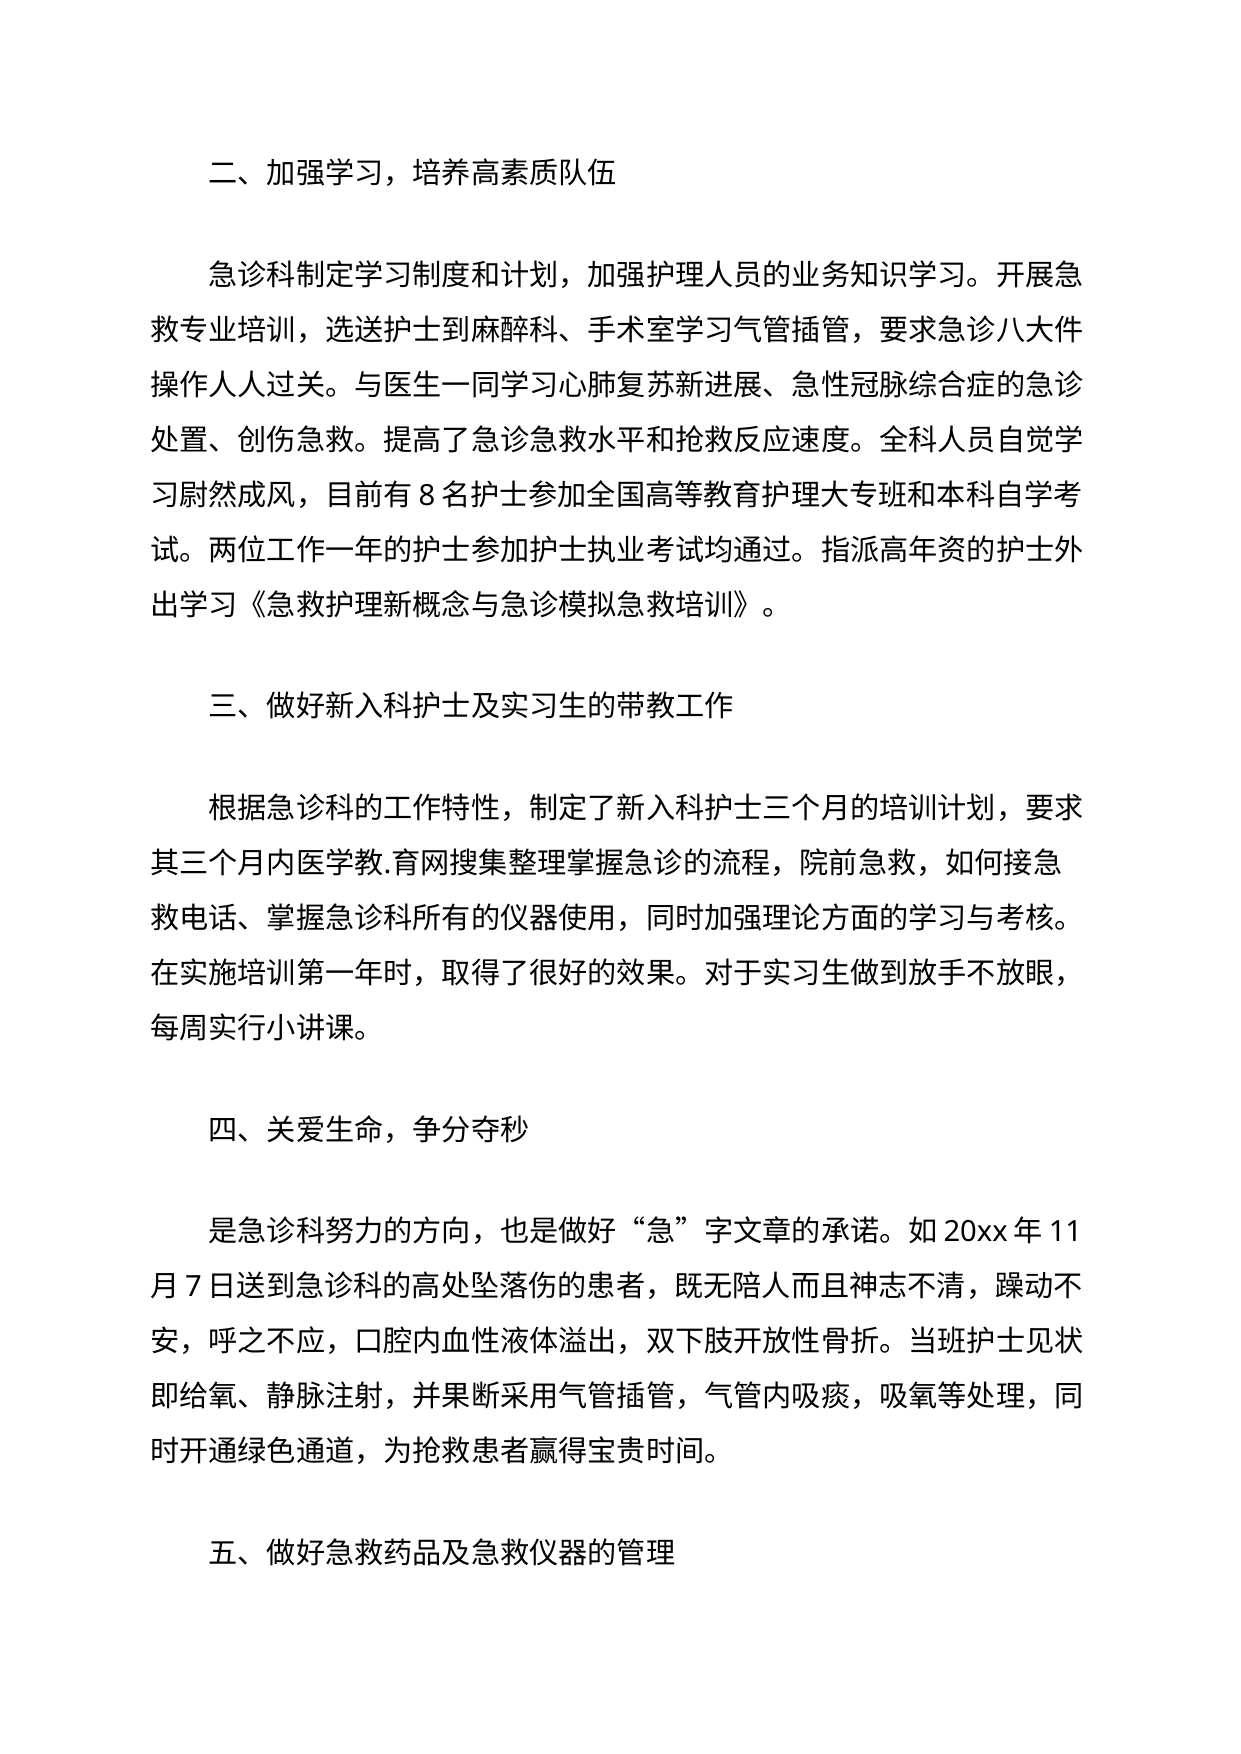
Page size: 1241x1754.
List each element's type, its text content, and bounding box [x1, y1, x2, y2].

text 三、做好新入科护士及实习生的带教工作 [150, 683, 1090, 725]
text 根据急诊科的工作特性，制定了新入科护士三个月的培训计划，要求其三个月内医学教.育网搜集整理掌握急诊的流程，院前急救，如何接急救电话、掌握急诊科所有的仪器使用，同时加强理论方面的学习与考核。在实施培训第一年时，取得了很好的效果。对于实习生做到放手不放眼，每周实行小讲课。 [150, 785, 1090, 1047]
text 是急诊科努力的方向，也是做好“急”字文章的承诺。如20xx年11月7日送到急诊科的高处坠落伤的患者，既无陪人而且神志不清，躁动不安，呼之不应，口腔内血性液体溢出，双下肢开放性骨折。当班护士见状即给氧、静脉注射，并果断采用气管插管，气管内吸痰，吸氧等处理，同时开通绿色通道，为抢救患者赢得宝贵时间。 [150, 1208, 1090, 1470]
text 二、加强学习，培养高素质队伍 [150, 150, 1090, 192]
text 四、关爱生命，争分夺秒 [150, 1106, 1090, 1148]
text 急诊科制定学习制度和计划，加强护理人员的业务知识学习。开展急救专业培训，选送护士到麻醉科、手术室学习气管插管，要求急诊八大件操作人人过关。与医生一同学习心肺复苏新进展、急性冠脉综合症的急诊处置、创伤急救。提高了急诊急救水平和抢救反应速度。全科人员自觉学习尉然成风，目前有8名护士参加全国高等教育护理大专班和本科自学考试。两位工作一年的护士参加护士执业考试均通过。指派高年资的护士外出学习《急救护理新概念与急诊模拟急救培训》。 [150, 252, 1090, 623]
text 五、做好急救药品及急救仪器的管理 [150, 1529, 1090, 1572]
